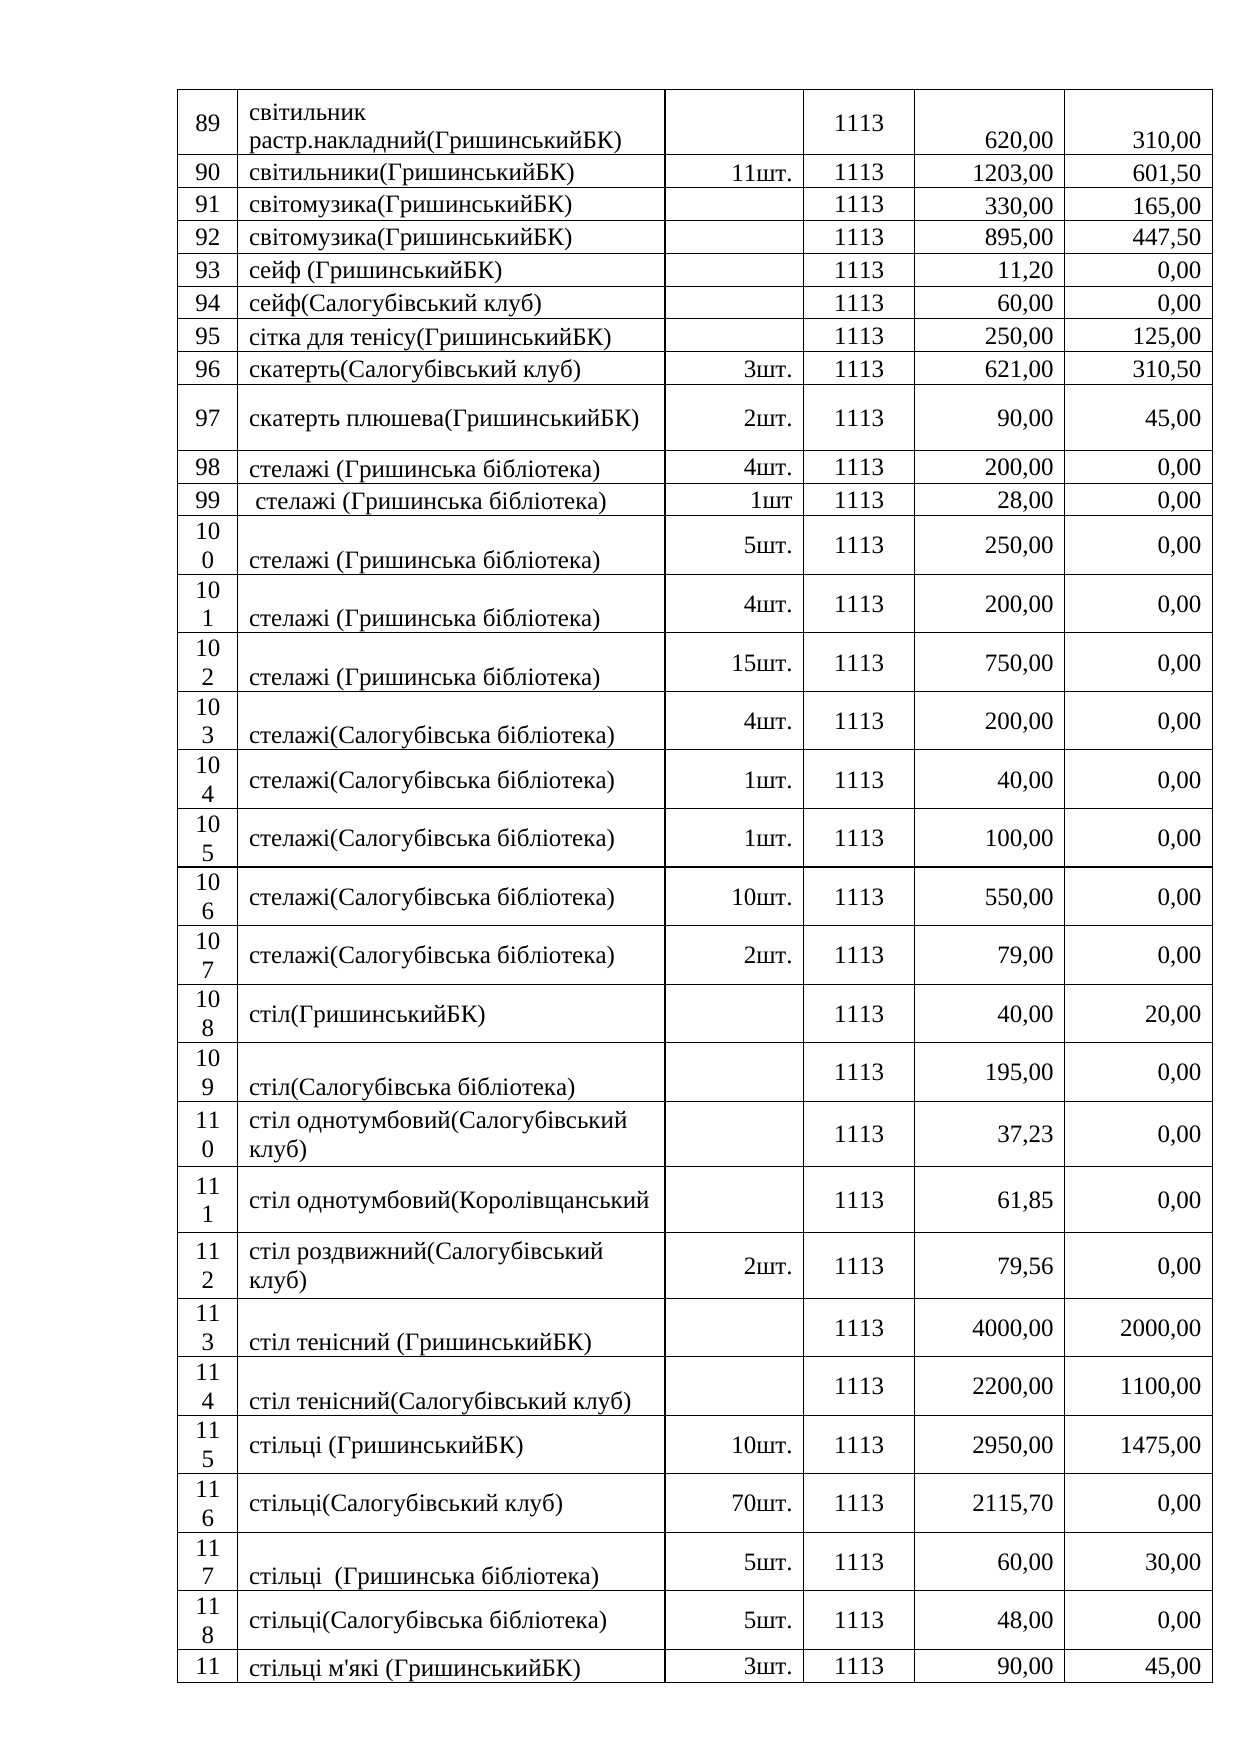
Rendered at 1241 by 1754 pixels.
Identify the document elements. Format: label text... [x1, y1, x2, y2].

table_cell [666, 254, 803, 286]
table_cell 1113 [804, 868, 914, 925]
table_cell [666, 1043, 803, 1101]
table_cell 750,00 [915, 633, 1064, 691]
table_cell 621,00 [915, 352, 1064, 384]
table_cell 108 [178, 985, 237, 1042]
table_cell сейф (ГришинськийБК) [238, 254, 664, 286]
table_cell 2шт. [666, 926, 803, 983]
table_cell 4шт. [666, 575, 803, 632]
table_cell 0,00 [1065, 254, 1212, 286]
table_cell 1113 [804, 1357, 914, 1414]
table_cell 1113 [804, 484, 914, 515]
table_cell 2950,00 [915, 1416, 1064, 1473]
table_cell 48,00 [915, 1591, 1064, 1649]
table_cell 20,00 [1065, 985, 1212, 1042]
table_cell 1113 [804, 750, 914, 808]
table_cell 105 [178, 809, 237, 866]
table_cell 125,00 [1065, 319, 1212, 351]
table_cell сейф(Салогубівський клуб) [238, 287, 664, 318]
table_cell 99 [178, 484, 237, 515]
table_cell 103 [178, 692, 237, 749]
table_cell стільці (Гришинська бібліотека) [238, 1533, 664, 1590]
table_cell стелажі(Салогубівська бібліотека) [238, 692, 664, 749]
table_cell 93 [178, 254, 237, 286]
table_cell 11,20 [915, 254, 1064, 286]
table_cell 1113 [804, 575, 914, 632]
table_cell стіл(ГришинськийБК) [238, 985, 664, 1042]
table_cell стільці (ГришинськийБК) [238, 1416, 664, 1473]
table_cell 1113 [804, 188, 914, 220]
table_cell 91 [178, 188, 237, 220]
table_cell [666, 319, 803, 351]
table_cell 11шт. [666, 155, 803, 187]
table_cell [666, 287, 803, 318]
table_cell скатерть плюшева(ГришинськийБК) [238, 385, 664, 449]
table_cell 1113 [804, 385, 914, 449]
table_cell 40,00 [915, 985, 1064, 1042]
table_cell 116 [178, 1474, 237, 1532]
table_cell 1113 [804, 985, 914, 1042]
table_cell 28,00 [915, 484, 1064, 515]
table_cell стелажі(Салогубівська бібліотека) [238, 868, 664, 925]
table_cell 0,00 [1065, 1233, 1212, 1297]
table_cell 1113 [804, 1299, 914, 1356]
table_cell 200,00 [915, 451, 1064, 482]
table_cell 1113 [804, 1533, 914, 1590]
table_cell стіл однотумбовий(Королівщанський [238, 1167, 664, 1232]
table_cell 1113 [804, 809, 914, 866]
table_cell 1113 [804, 1233, 914, 1297]
table_cell 1113 [804, 926, 914, 983]
table_cell стільці(Салогубівська бібліотека) [238, 1591, 664, 1649]
table_cell стелажі (Гришинська бібліотека) [238, 575, 664, 632]
table_cell 1113 [804, 1167, 914, 1232]
table_cell 1113 [804, 451, 914, 482]
table_cell 1113 [804, 1102, 914, 1166]
table_cell стіл(Салогубівська бібліотека) [238, 1043, 664, 1101]
table_cell 10шт. [666, 868, 803, 925]
table_cell 102 [178, 633, 237, 691]
table_cell 0,00 [1065, 1591, 1212, 1649]
table_cell 100,00 [915, 809, 1064, 866]
table_cell 97 [178, 385, 237, 449]
table_cell 310,50 [1065, 352, 1212, 384]
table_cell 0,00 [1065, 809, 1212, 866]
table_cell 5шт. [666, 516, 803, 574]
table_cell 3шт. [666, 352, 803, 384]
table_cell [666, 1357, 803, 1414]
table_cell 100 [178, 516, 237, 574]
table_cell 15шт. [666, 633, 803, 691]
table_cell 101 [178, 575, 237, 632]
table_cell [666, 1102, 803, 1166]
table_cell 92 [178, 221, 237, 253]
table_cell 45,00 [1065, 385, 1212, 449]
table_cell 1113 [804, 1591, 914, 1649]
table_cell 0,00 [1065, 750, 1212, 808]
table_cell 165,00 [1065, 188, 1212, 220]
table_cell 90 [178, 155, 237, 187]
table_cell стелажі(Салогубівська бібліотека) [238, 750, 664, 808]
table_cell стіл тенісний(Салогубівський клуб) [238, 1357, 664, 1414]
table_cell 94 [178, 287, 237, 318]
table_cell 0,00 [1065, 926, 1212, 983]
table_cell 0,00 [1065, 868, 1212, 925]
table_cell 1113 [804, 254, 914, 286]
table_cell 1113 [804, 287, 914, 318]
table_cell [666, 1299, 803, 1356]
table_cell [666, 90, 803, 154]
table_cell 79,56 [915, 1233, 1064, 1297]
table_cell 1113 [804, 221, 914, 253]
table_cell 1шт. [666, 750, 803, 808]
table_cell 106 [178, 868, 237, 925]
table_cell 1113 [804, 1416, 914, 1473]
table_cell стіл однотумбовий(Салогубівський клуб) [238, 1102, 664, 1166]
table_cell 40,00 [915, 750, 1064, 808]
table_cell 1113 [804, 90, 914, 154]
table_cell 1113 [804, 319, 914, 351]
table_cell 90,00 [915, 1650, 1064, 1682]
table_cell 117 [178, 1533, 237, 1590]
table_cell 79,00 [915, 926, 1064, 983]
table_cell 60,00 [915, 287, 1064, 318]
table_cell 0,00 [1065, 633, 1212, 691]
table_cell 45,00 [1065, 1650, 1212, 1682]
table_cell 895,00 [915, 221, 1064, 253]
table_cell 310,00 [1065, 90, 1212, 154]
table_cell 1113 [804, 516, 914, 574]
table_cell 1113 [804, 1650, 914, 1682]
table_cell 0,00 [1065, 1102, 1212, 1166]
table_cell 1113 [804, 155, 914, 187]
table_cell 0,00 [1065, 1043, 1212, 1101]
table_cell 2шт. [666, 385, 803, 449]
table_cell 2шт. [666, 1233, 803, 1297]
table_cell 10шт. [666, 1416, 803, 1473]
table_cell 104 [178, 750, 237, 808]
table_cell 1113 [804, 692, 914, 749]
table_cell 200,00 [915, 575, 1064, 632]
table_cell 70шт. [666, 1474, 803, 1532]
table_cell 30,00 [1065, 1533, 1212, 1590]
table_cell 37,23 [915, 1102, 1064, 1166]
table_cell 1113 [804, 352, 914, 384]
table_cell 5шт. [666, 1591, 803, 1649]
table_cell стільці(Салогубівський клуб) [238, 1474, 664, 1532]
table_cell світильники(ГришинськийБК) [238, 155, 664, 187]
table_cell скатерть(Салогубівський клуб) [238, 352, 664, 384]
table_cell 0,00 [1065, 1474, 1212, 1532]
table_cell стіл тенісний (ГришинськийБК) [238, 1299, 664, 1356]
table_cell 0,00 [1065, 575, 1212, 632]
table_cell 447,50 [1065, 221, 1212, 253]
table_cell 112 [178, 1233, 237, 1297]
table_cell 1113 [804, 633, 914, 691]
table_cell 119 [178, 1650, 237, 1682]
table_cell 1113 [804, 1043, 914, 1101]
table_cell [666, 221, 803, 253]
table_cell 90,00 [915, 385, 1064, 449]
table_cell 550,00 [915, 868, 1064, 925]
table_cell стелажі (Гришинська бібліотека) [238, 451, 664, 482]
table_cell 4шт. [666, 692, 803, 749]
table_cell 2200,00 [915, 1357, 1064, 1414]
table_cell 1475,00 [1065, 1416, 1212, 1473]
table_cell 250,00 [915, 319, 1064, 351]
table_cell 1203,00 [915, 155, 1064, 187]
table_cell 4000,00 [915, 1299, 1064, 1356]
table_cell 1шт. [666, 809, 803, 866]
table_cell 620,00 [915, 90, 1064, 154]
table_cell 60,00 [915, 1533, 1064, 1590]
table_cell 250,00 [915, 516, 1064, 574]
table_cell 5шт. [666, 1533, 803, 1590]
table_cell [238, 1650, 664, 1682]
table_cell стелажі(Салогубівська бібліотека) [238, 809, 664, 866]
table_cell 115 [178, 1416, 237, 1473]
table_cell 0,00 [1065, 484, 1212, 515]
table_cell стіл роздвижний(Салогубівський клуб) [238, 1233, 664, 1297]
table_cell стелажі(Салогубівська бібліотека) [238, 926, 664, 983]
table_cell світомузика(ГришинськийБК) [238, 221, 664, 253]
table_cell стелажі (Гришинська бібліотека) [238, 484, 664, 515]
table_cell 0,00 [1065, 1167, 1212, 1232]
table_cell 200,00 [915, 692, 1064, 749]
table_cell [666, 188, 803, 220]
table_cell 114 [178, 1357, 237, 1414]
table_cell 98 [178, 451, 237, 482]
table_cell 89 [178, 90, 237, 154]
table_cell 109 [178, 1043, 237, 1101]
table_cell 1100,00 [1065, 1357, 1212, 1414]
table_cell 95 [178, 319, 237, 351]
table_cell 111 [178, 1167, 237, 1232]
table_cell [666, 1167, 803, 1232]
table_cell 1113 [804, 1474, 914, 1532]
table_cell світильник растр.накладний(ГришинськийБК) [238, 90, 664, 154]
table_cell сітка для тенісу(ГришинськийБК) [238, 319, 664, 351]
table_cell 3шт. [666, 1650, 803, 1682]
table_cell 1шт [666, 484, 803, 515]
table_cell 195,00 [915, 1043, 1064, 1101]
table_cell 113 [178, 1299, 237, 1356]
table_cell 0,00 [1065, 451, 1212, 482]
table_cell 0,00 [1065, 287, 1212, 318]
table_cell 4шт. [666, 451, 803, 482]
table_cell [666, 985, 803, 1042]
table_cell 0,00 [1065, 516, 1212, 574]
table_cell стелажі (Гришинська бібліотека) [238, 516, 664, 574]
table_cell 2115,70 [915, 1474, 1064, 1532]
table_cell 61,85 [915, 1167, 1064, 1232]
table_cell 330,00 [915, 188, 1064, 220]
table_cell 118 [178, 1591, 237, 1649]
table_cell 0,00 [1065, 692, 1212, 749]
table_cell світомузика(ГришинськийБК) [238, 188, 664, 220]
table_cell 2000,00 [1065, 1299, 1212, 1356]
table_cell 110 [178, 1102, 237, 1166]
table_cell 601,50 [1065, 155, 1212, 187]
table_cell 107 [178, 926, 237, 983]
table_cell 96 [178, 352, 237, 384]
table_cell стелажі (Гришинська бібліотека) [238, 633, 664, 691]
